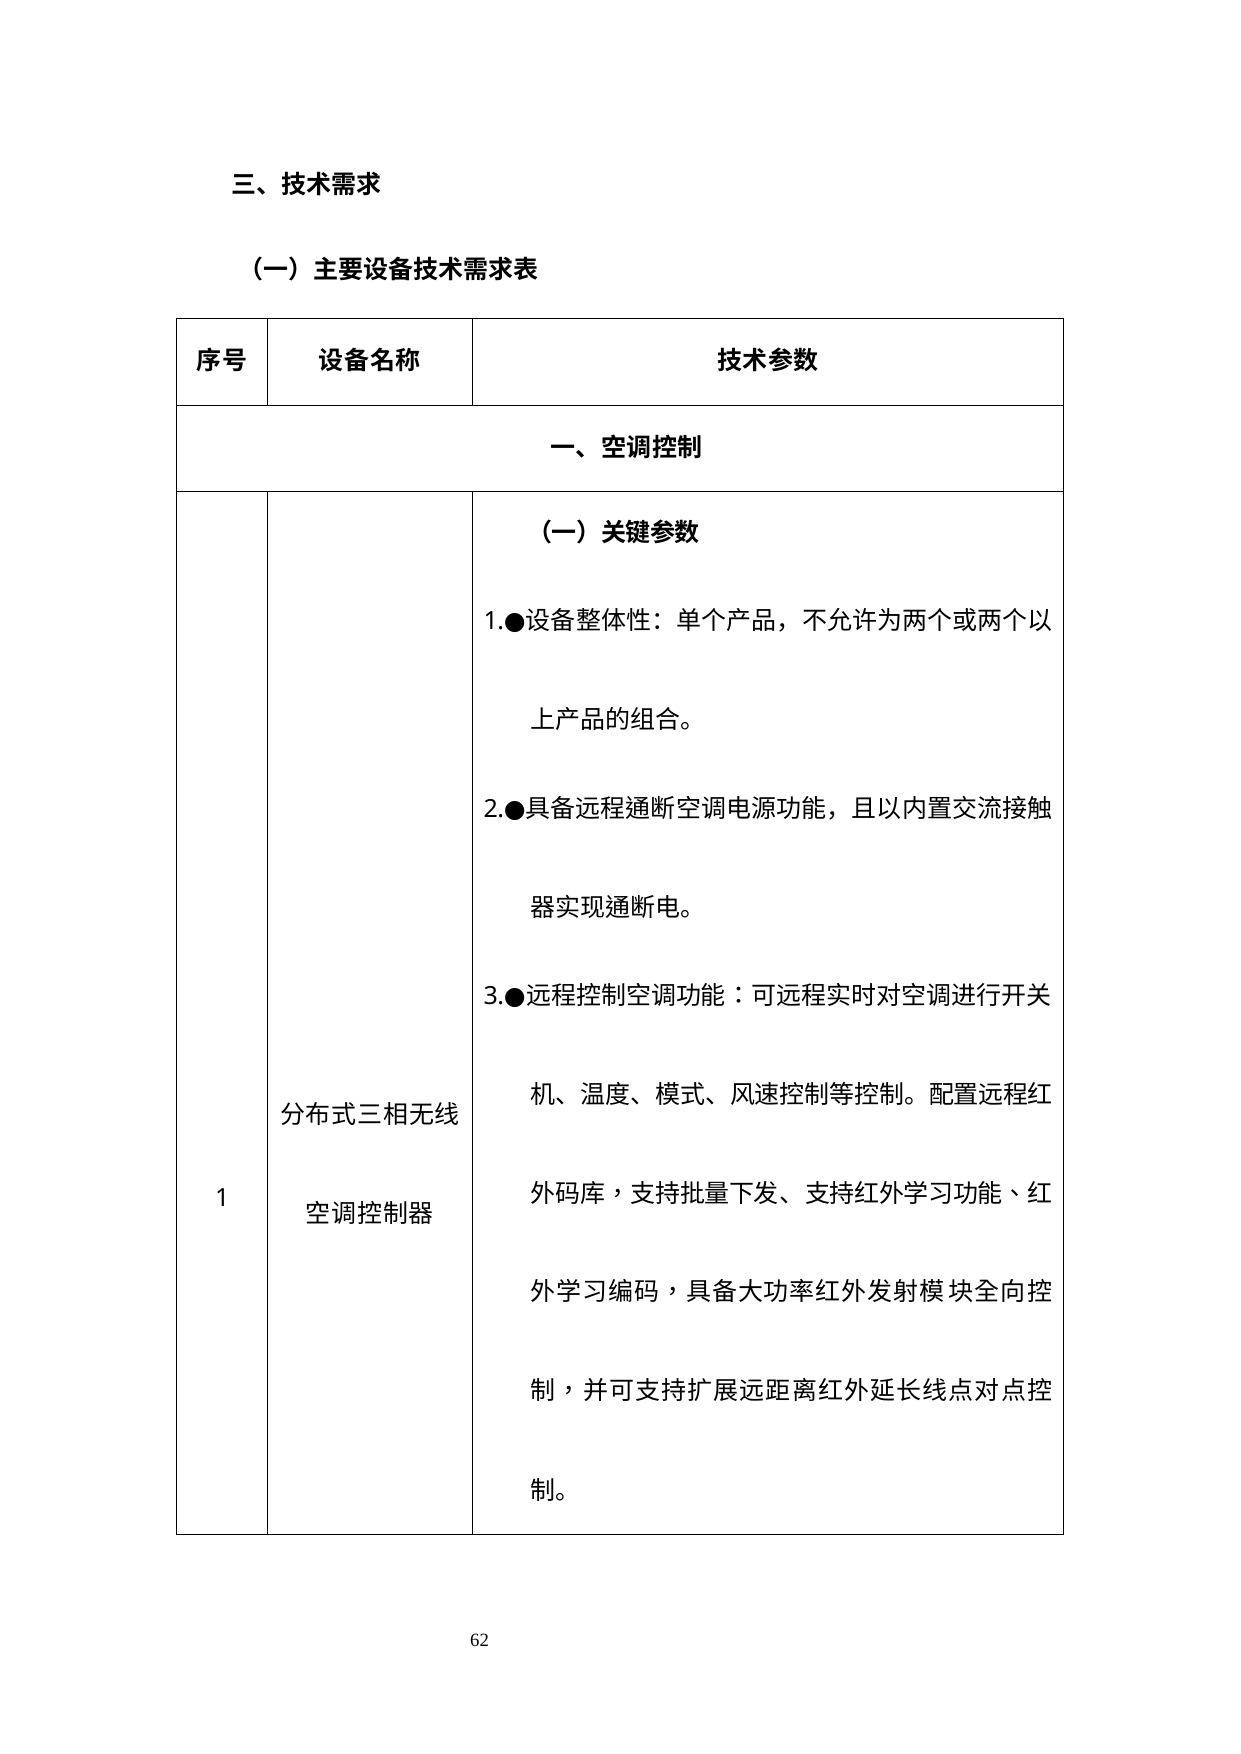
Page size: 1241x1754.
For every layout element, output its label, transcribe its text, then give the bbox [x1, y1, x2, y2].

table_cell 一、空调控制 [177, 406, 1063, 491]
table_cell 分布式三相无线空调控制器 [268, 492, 472, 1534]
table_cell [473, 492, 1063, 1534]
table_header 序号 [177, 319, 267, 405]
table_cell 1 [177, 492, 267, 1534]
table_header 设备名称 [268, 319, 472, 405]
list 主要设备技术需求表 [188, 234, 1052, 300]
table_header 技术参数 [473, 319, 1063, 405]
list 三、技术需求 [188, 150, 1050, 216]
